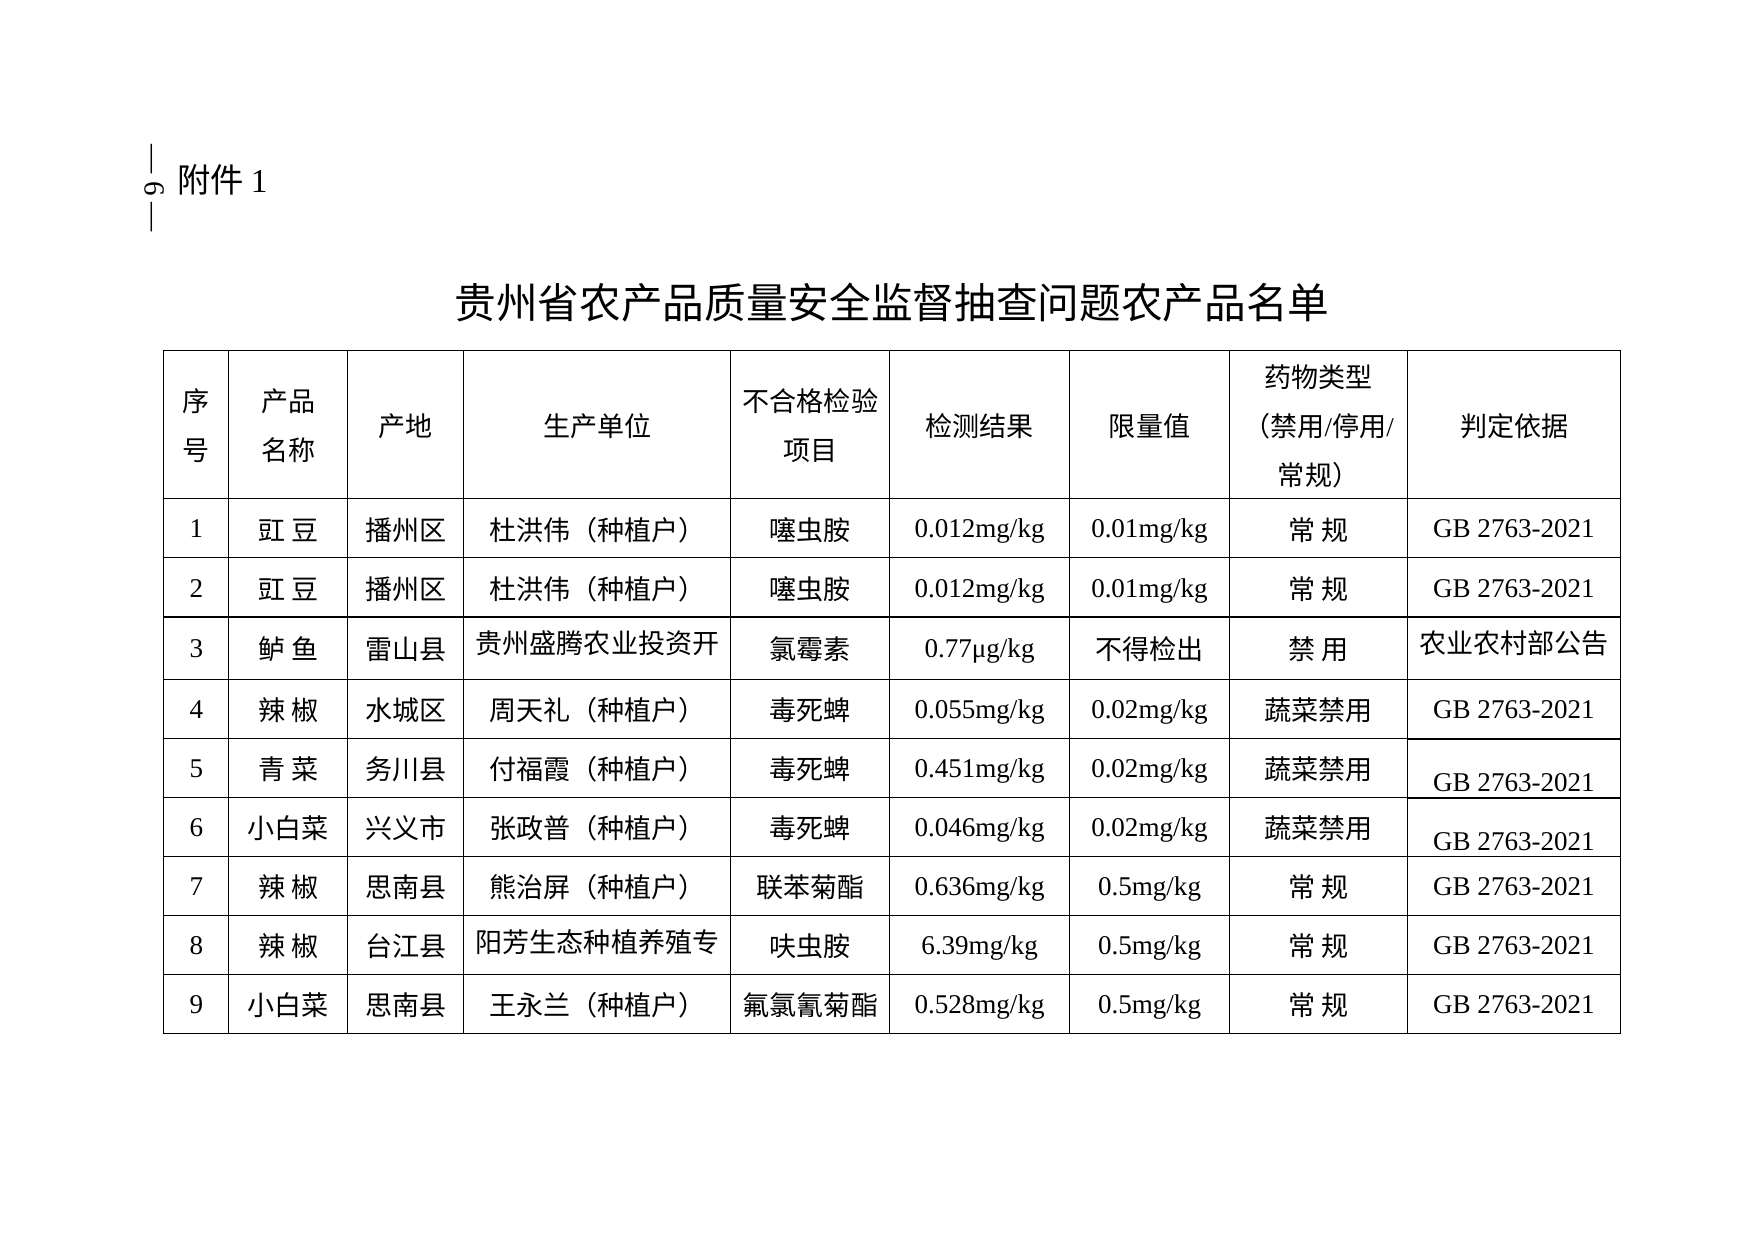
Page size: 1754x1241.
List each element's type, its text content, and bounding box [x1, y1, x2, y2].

table_cell 8 [164, 916, 228, 974]
table_cell 禁 用 [1230, 618, 1407, 678]
table_cell 5 [164, 739, 228, 797]
table_cell 小白菜 [229, 798, 347, 856]
table_cell 呋虫胺 [731, 916, 889, 974]
table_cell 0.5mg/kg [1070, 857, 1229, 915]
table_cell 付福霞（种植户） [464, 739, 730, 797]
table_cell 农业农村部公告第250号 [1408, 618, 1620, 678]
table_cell 周天礼（种植户） [464, 680, 730, 738]
table_cell 蔬菜禁用 [1230, 798, 1407, 856]
table_cell 0.046mg/kg [890, 798, 1069, 856]
table_cell 氯霉素 [731, 618, 889, 678]
table_cell 鲈 鱼 [229, 618, 347, 678]
table_cell 0.01mg/kg [1070, 499, 1229, 557]
table_cell 思南县 [348, 975, 463, 1033]
table_cell 噻虫胺 [731, 558, 889, 616]
table_cell GB 2763-2021 [1408, 680, 1620, 738]
table_cell 毒死蜱 [731, 680, 889, 738]
table_cell 台江县 [348, 916, 463, 974]
table_header 判定依据 [1408, 351, 1620, 498]
table_cell 0.01mg/kg [1070, 558, 1229, 616]
table_header 不合格检验 项目 [731, 351, 889, 498]
table_cell 6 [164, 798, 228, 856]
table_header 生产单位 [464, 351, 730, 498]
table_cell 豇 豆 [229, 558, 347, 616]
table_cell 噻虫胺 [731, 499, 889, 557]
table_cell GB 2763-2021 [1408, 558, 1620, 616]
table_cell 0.02mg/kg [1070, 798, 1229, 856]
table_cell 水城区 [348, 680, 463, 738]
table_cell 蔬菜禁用 [1230, 739, 1407, 797]
table_cell 3 [164, 618, 228, 678]
table_cell 王永兰（种植户） [464, 975, 730, 1033]
table_cell 不得检出 [1070, 618, 1229, 678]
table_cell 常 规 [1230, 499, 1407, 557]
table_cell 杜洪伟（种植户） [464, 499, 730, 557]
table_cell 雷山县 [348, 618, 463, 678]
table_header 产品 名称 [229, 351, 347, 498]
text 附件1 [177, 153, 1606, 202]
table_cell 0.02mg/kg [1070, 680, 1229, 738]
table_cell 氟氯氰菊酯 [731, 975, 889, 1033]
table_cell 兴义市 [348, 798, 463, 856]
table_cell 0.012mg/kg [890, 558, 1069, 616]
table_cell 蔬菜禁用 [1230, 680, 1407, 738]
table_header 检测结果 [890, 351, 1069, 498]
table_cell 0.5mg/kg [1070, 916, 1229, 974]
table_cell 0.02mg/kg [1070, 739, 1229, 797]
table_cell GB 2763-2021 [1408, 916, 1620, 974]
table_cell GB 2763-2021 [1408, 857, 1620, 915]
text 贵州省农产品质量安全监督抽查问题农产品名单 [177, 251, 1606, 350]
table_cell GB 2763-2021 [1408, 975, 1620, 1033]
table_cell [1408, 799, 1620, 856]
table_cell 常 规 [1230, 558, 1407, 616]
table_cell 2 [164, 558, 228, 616]
table_cell 思南县 [348, 857, 463, 915]
table_cell 0.055mg/kg [890, 680, 1069, 738]
table_cell 辣 椒 [229, 916, 347, 974]
table_cell 0.636mg/kg [890, 857, 1069, 915]
table_cell 9 [164, 975, 228, 1033]
table_cell 0.012mg/kg [890, 499, 1069, 557]
table_cell 务川县 [348, 739, 463, 797]
table_cell 豇 豆 [229, 499, 347, 557]
table_cell 青 菜 [229, 739, 347, 797]
table_cell 小白菜 [229, 975, 347, 1033]
table_cell GB 2763-2021 [1408, 499, 1620, 557]
table_cell 4 [164, 680, 228, 738]
table_cell 播州区 [348, 499, 463, 557]
table_cell 6.39mg/kg [890, 916, 1069, 974]
table_cell 播州区 [348, 558, 463, 616]
table_cell 张政普（种植户） [464, 798, 730, 856]
table_header 药物类型 （禁用/停用/常规） [1230, 351, 1407, 498]
table_header 限量值 [1070, 351, 1229, 498]
table_cell 毒死蜱 [731, 739, 889, 797]
table_cell 7 [164, 857, 228, 915]
table_cell 贵州盛腾农业投资开发有限公司 [464, 618, 730, 678]
table_cell 0.5mg/kg [1070, 975, 1229, 1033]
table_cell 常 规 [1230, 975, 1407, 1033]
table_cell 熊治屏（种植户） [464, 857, 730, 915]
table_cell 辣 椒 [229, 680, 347, 738]
table_cell 杜洪伟（种植户） [464, 558, 730, 616]
table_cell 阳芳生态种植养殖专业合作社 [464, 916, 730, 974]
table_cell 毒死蜱 [731, 798, 889, 856]
table_header 产地 [348, 351, 463, 498]
table_header 序号 [164, 351, 228, 498]
table_cell 联苯菊酯 [731, 857, 889, 915]
table_cell 1 [164, 499, 228, 557]
table_cell 常 规 [1230, 857, 1407, 915]
table_cell [1408, 740, 1620, 797]
table_cell 辣 椒 [229, 857, 347, 915]
table_cell 常 规 [1230, 916, 1407, 974]
table_cell 0.77μg/kg [890, 618, 1069, 678]
table_cell 0.528mg/kg [890, 975, 1069, 1033]
table_cell 0.451mg/kg [890, 739, 1069, 797]
